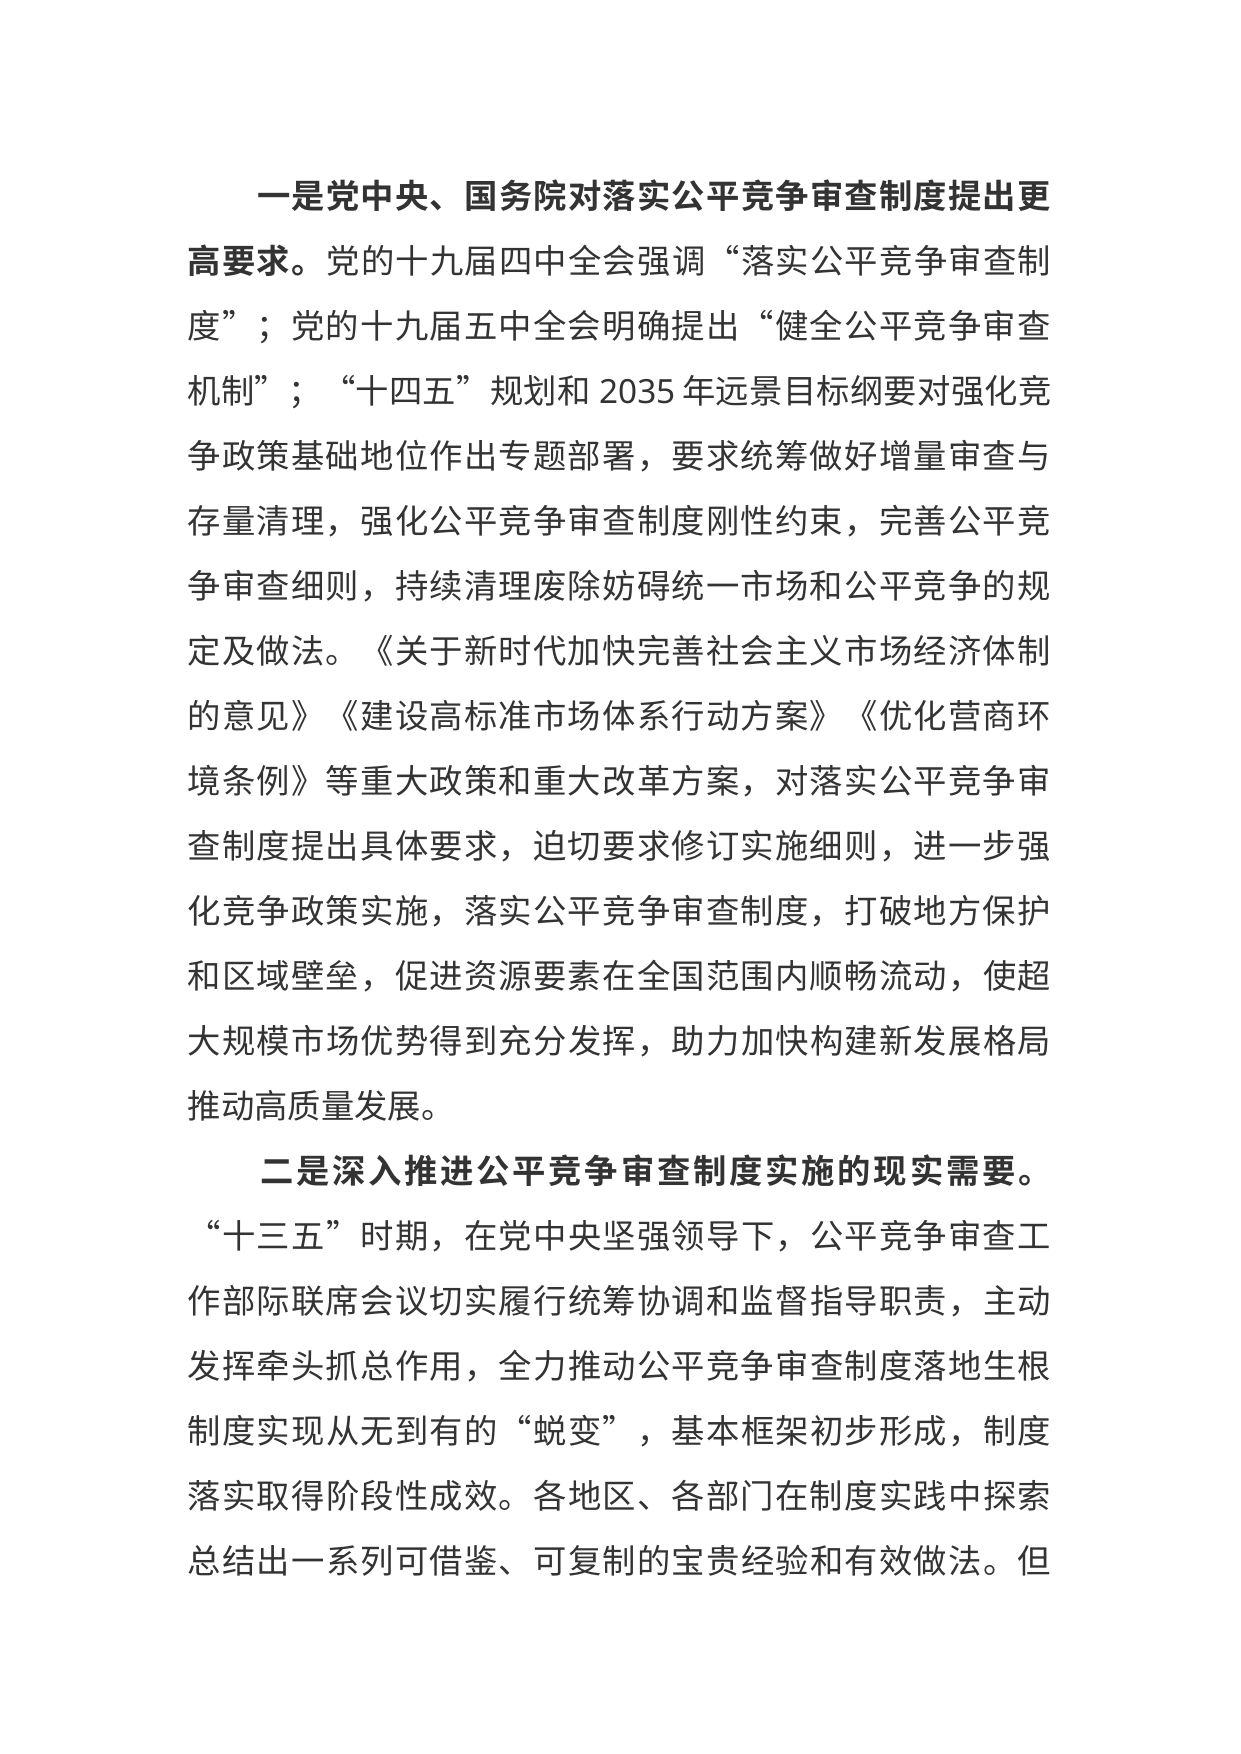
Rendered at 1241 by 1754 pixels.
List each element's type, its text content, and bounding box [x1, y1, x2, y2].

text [187, 1137, 1053, 1592]
text 一是党中央、国务院对落实公平竞争审查制度提出更高要求。党的十九届四中全会强调“落实公平竞争审查制度”；党的十九届五中全会明确提出“健全公平竞争审查机制”；“十四五”规划和2035年远景目标纲要对强化竞争政策基础地位作出专题部署，要求统筹做好增量审查与存量清理，强化公平竞争审查制度刚性约束，完善公平竞争审查细则，持续清理废除妨碍统一市场和公平竞争的规定及做法。《关于新时代加快完善社会主义市场经济体制的意见》《建设高标准市场体系行动方案》《优化营商环境条例》等重大政策和重大改革方案，对落实公平竞争审查制度提出具体要求，迫切要求修订实施细则，进一步强化竞争政策实施，落实公平竞争审查制度，打破地方保护和区域壁垒，促进资源要素在全国范围内顺畅流动，使超大规模市场优势得到充分发挥，助力加快构建新发展格局、推动高质量发展。 [187, 162, 1053, 1137]
